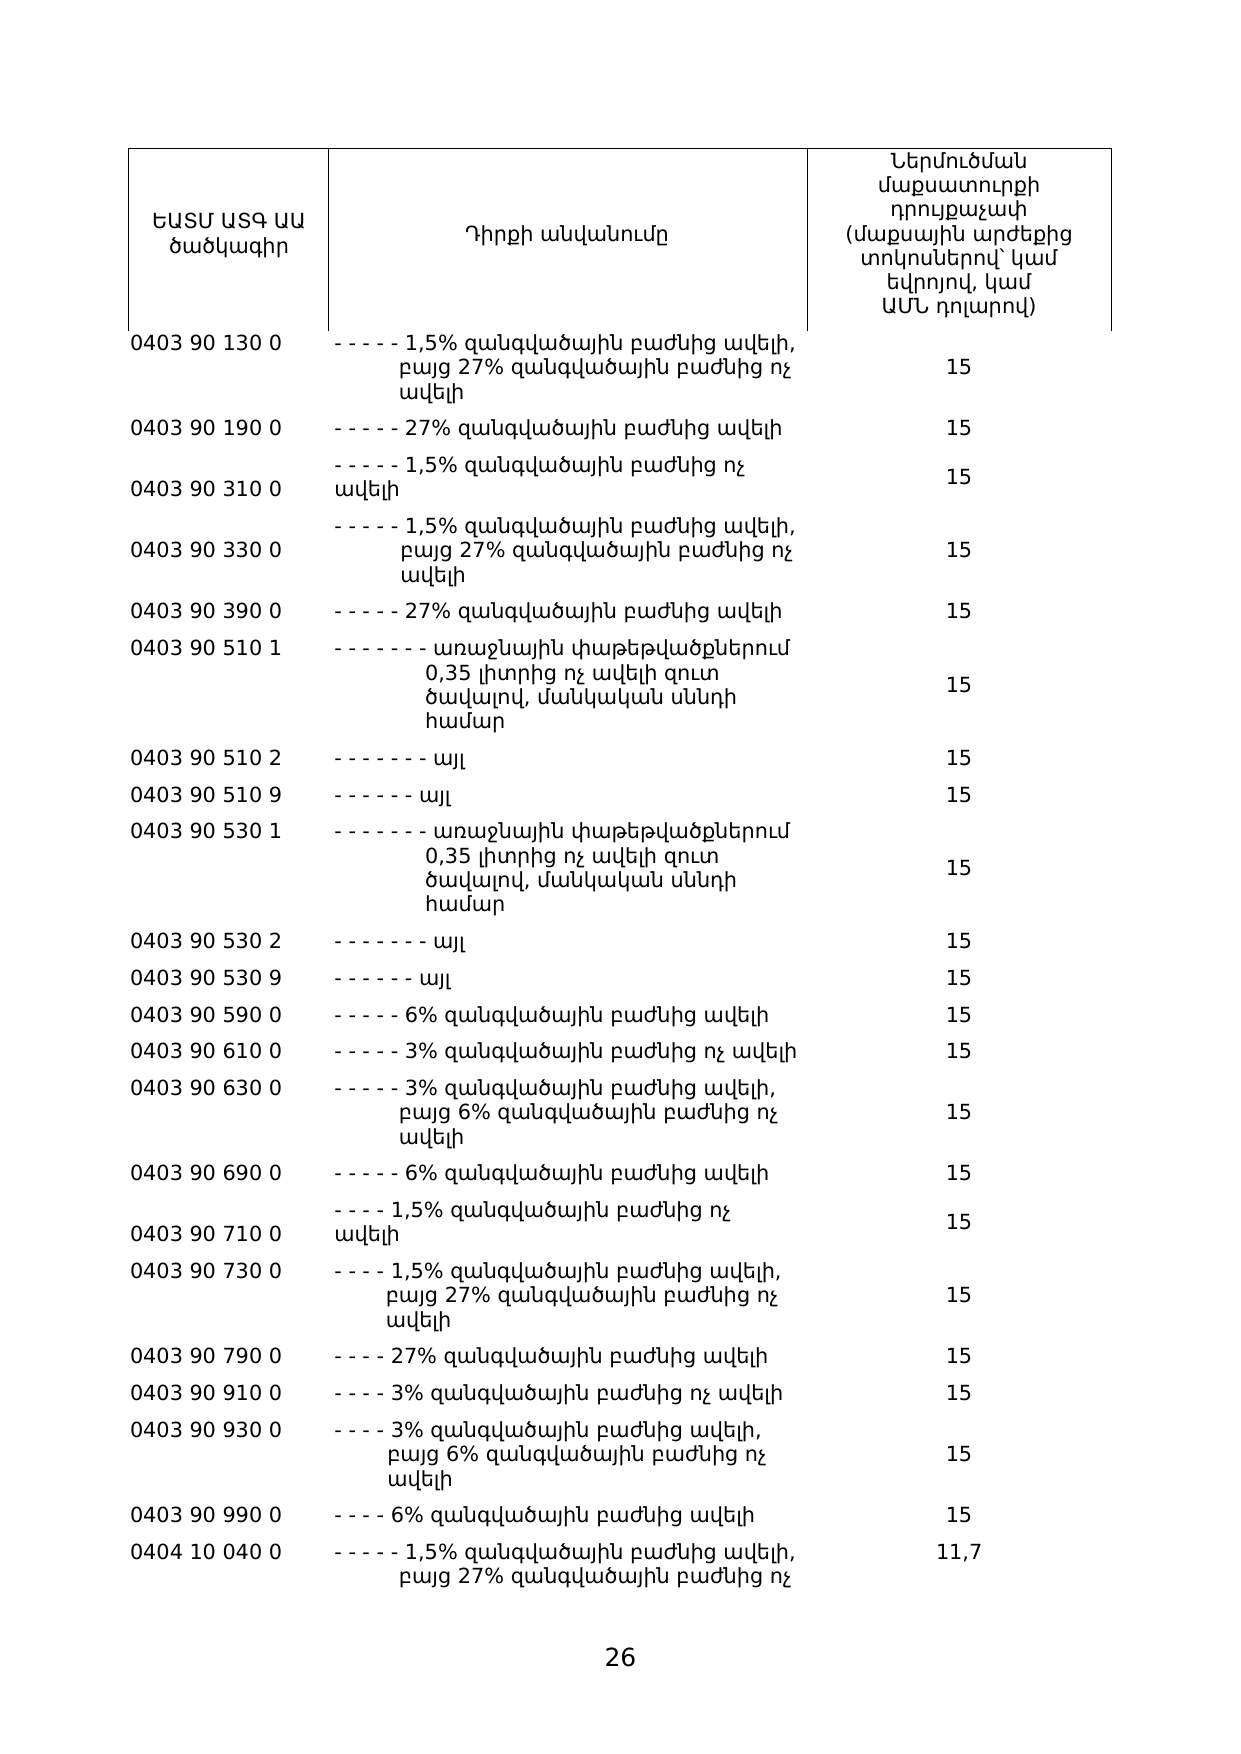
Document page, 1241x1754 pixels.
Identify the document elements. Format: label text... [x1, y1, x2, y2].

table_cell 0403 90 510 1 [129, 636, 329, 746]
table_cell 15 [807, 1381, 1111, 1418]
table_cell - - - - - 1,5% զանգվածային բաժնից ավելի, բայց 27% զանգվածային բաժնից ոչ ավելի [329, 331, 807, 416]
table_cell 0403 90 330 0 [129, 514, 329, 599]
table_cell 15 [807, 1039, 1111, 1076]
table_cell 0403 90 690 0 [129, 1161, 329, 1198]
table_cell 0403 90 630 0 [129, 1076, 329, 1161]
table_cell - - - - - - - այլ [329, 746, 807, 783]
table_cell 11,7 [807, 1540, 1111, 1589]
table_cell 15 [807, 1504, 1111, 1540]
table_cell 15 [807, 1003, 1111, 1039]
table_cell 0403 90 390 0 [129, 600, 329, 636]
table_cell - - - - - - այլ [329, 966, 807, 1003]
table_cell 0403 90 530 1 [129, 820, 329, 929]
table_cell 0403 90 990 0 [129, 1504, 329, 1540]
table_cell 0403 90 190 0 [129, 416, 329, 453]
table_cell - - - - 1,5% զանգվածային բաժնից ավելի, բայց 27% զանգվածային բաժնից ոչ ավելի [329, 1259, 807, 1344]
table_cell - - - - - - այլ [329, 783, 807, 819]
table_cell 15 [807, 600, 1111, 636]
table_cell 15 [807, 416, 1111, 453]
table_cell 15 [807, 1198, 1111, 1259]
table_cell - - - - - 1,5% զանգվածային բաժնից ավելի, բայց 27% զանգվածային բաժնից ոչ ավելի [329, 514, 807, 599]
table_cell 15 [807, 820, 1111, 929]
table_cell 0403 90 910 0 [129, 1381, 329, 1418]
table_cell 0403 90 710 0 [129, 1198, 329, 1259]
table_cell 15 [807, 783, 1111, 819]
table_cell - - - - 27% զանգվածային բաժնից ավելի [329, 1345, 807, 1381]
table_cell - - - - - 27% զանգվածային բաժնից ավելի [329, 600, 807, 636]
table_cell 15 [807, 966, 1111, 1003]
table_header Ներմուծման մաքսատուրքի դրույքաչափ (մաքսային արժեքից տոկոսներով՝ կամ եվրոյով, կամ ԱՄՆ դոլարով) [808, 149, 1111, 331]
table_cell 0403 90 530 9 [129, 966, 329, 1003]
table_cell - - - - 1,5% զանգվածային բաժնից ոչ ավելի [329, 1198, 807, 1259]
table_cell 0403 90 590 0 [129, 1003, 329, 1039]
table_cell 0403 90 730 0 [129, 1259, 329, 1344]
table_cell 0403 90 310 0 [129, 453, 329, 514]
table_cell - - - - - 3% զանգվածային բաժնից ավելի, բայց 6% զանգվածային բաժնից ոչ ավելի [329, 1076, 807, 1161]
table_cell - - - - - - - առաջնային փաթեթվածքներում 0,35 լիտրից ոչ ավելի զուտ ծավալով, մանկական սննդի համար [329, 636, 807, 746]
table_cell - - - - - 3% զանգվածային բաժնից ոչ ավելի [329, 1039, 807, 1076]
table_cell 0403 90 510 2 [129, 746, 329, 783]
table_cell 15 [807, 1259, 1111, 1344]
table_cell 15 [807, 1161, 1111, 1198]
table_cell 0403 90 610 0 [129, 1039, 329, 1076]
table_cell - - - - - 6% զանգվածային բաժնից ավելի [329, 1003, 807, 1039]
table_cell 0403 90 930 0 [129, 1418, 329, 1503]
table_cell 0403 90 510 9 [129, 783, 329, 819]
table_cell 15 [807, 746, 1111, 783]
table_cell - - - - 6% զանգվածային բաժնից ավելի [329, 1504, 807, 1540]
table_cell 0403 90 790 0 [129, 1345, 329, 1381]
table_cell 0403 90 530 2 [129, 929, 329, 966]
table_cell - - - - 3% զանգվածային բաժնից ոչ ավելի [329, 1381, 807, 1418]
table_cell - - - - - 1,5% զանգվածային բաժնից ոչ ավելի [329, 453, 807, 514]
table_cell - - - - - 27% զանգվածային բաժնից ավելի [329, 416, 807, 453]
table_cell - - - - - - - այլ [329, 929, 807, 966]
table_cell - - - - - - - առաջնային փաթեթվածքներում 0,35 լիտրից ոչ ավելի զուտ ծավալով, մանկական սննդի համար [329, 820, 807, 929]
table_cell 15 [807, 331, 1111, 416]
table_cell 15 [807, 453, 1111, 514]
table_cell - - - - - 6% զանգվածային բաժնից ավելի [329, 1161, 807, 1198]
table_header ԵԱՏՄ ԱՏԳ ԱԱ ծածկագիր [129, 149, 328, 331]
table_cell 15 [807, 514, 1111, 599]
table_cell 15 [807, 929, 1111, 966]
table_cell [329, 1540, 807, 1589]
table_cell 15 [807, 1418, 1111, 1503]
table_cell - - - - 3% զանգվածային բաժնից ավելի, բայց 6% զանգվածային բաժնից ոչ ավելի [329, 1418, 807, 1503]
table_cell 0403 90 130 0 [129, 331, 329, 416]
table_cell 15 [807, 636, 1111, 746]
table_cell 15 [807, 1345, 1111, 1381]
table_cell 0404 10 040 0 [129, 1540, 329, 1589]
table_header Դիրքի անվանումը [329, 149, 807, 331]
table_cell 15 [807, 1076, 1111, 1161]
